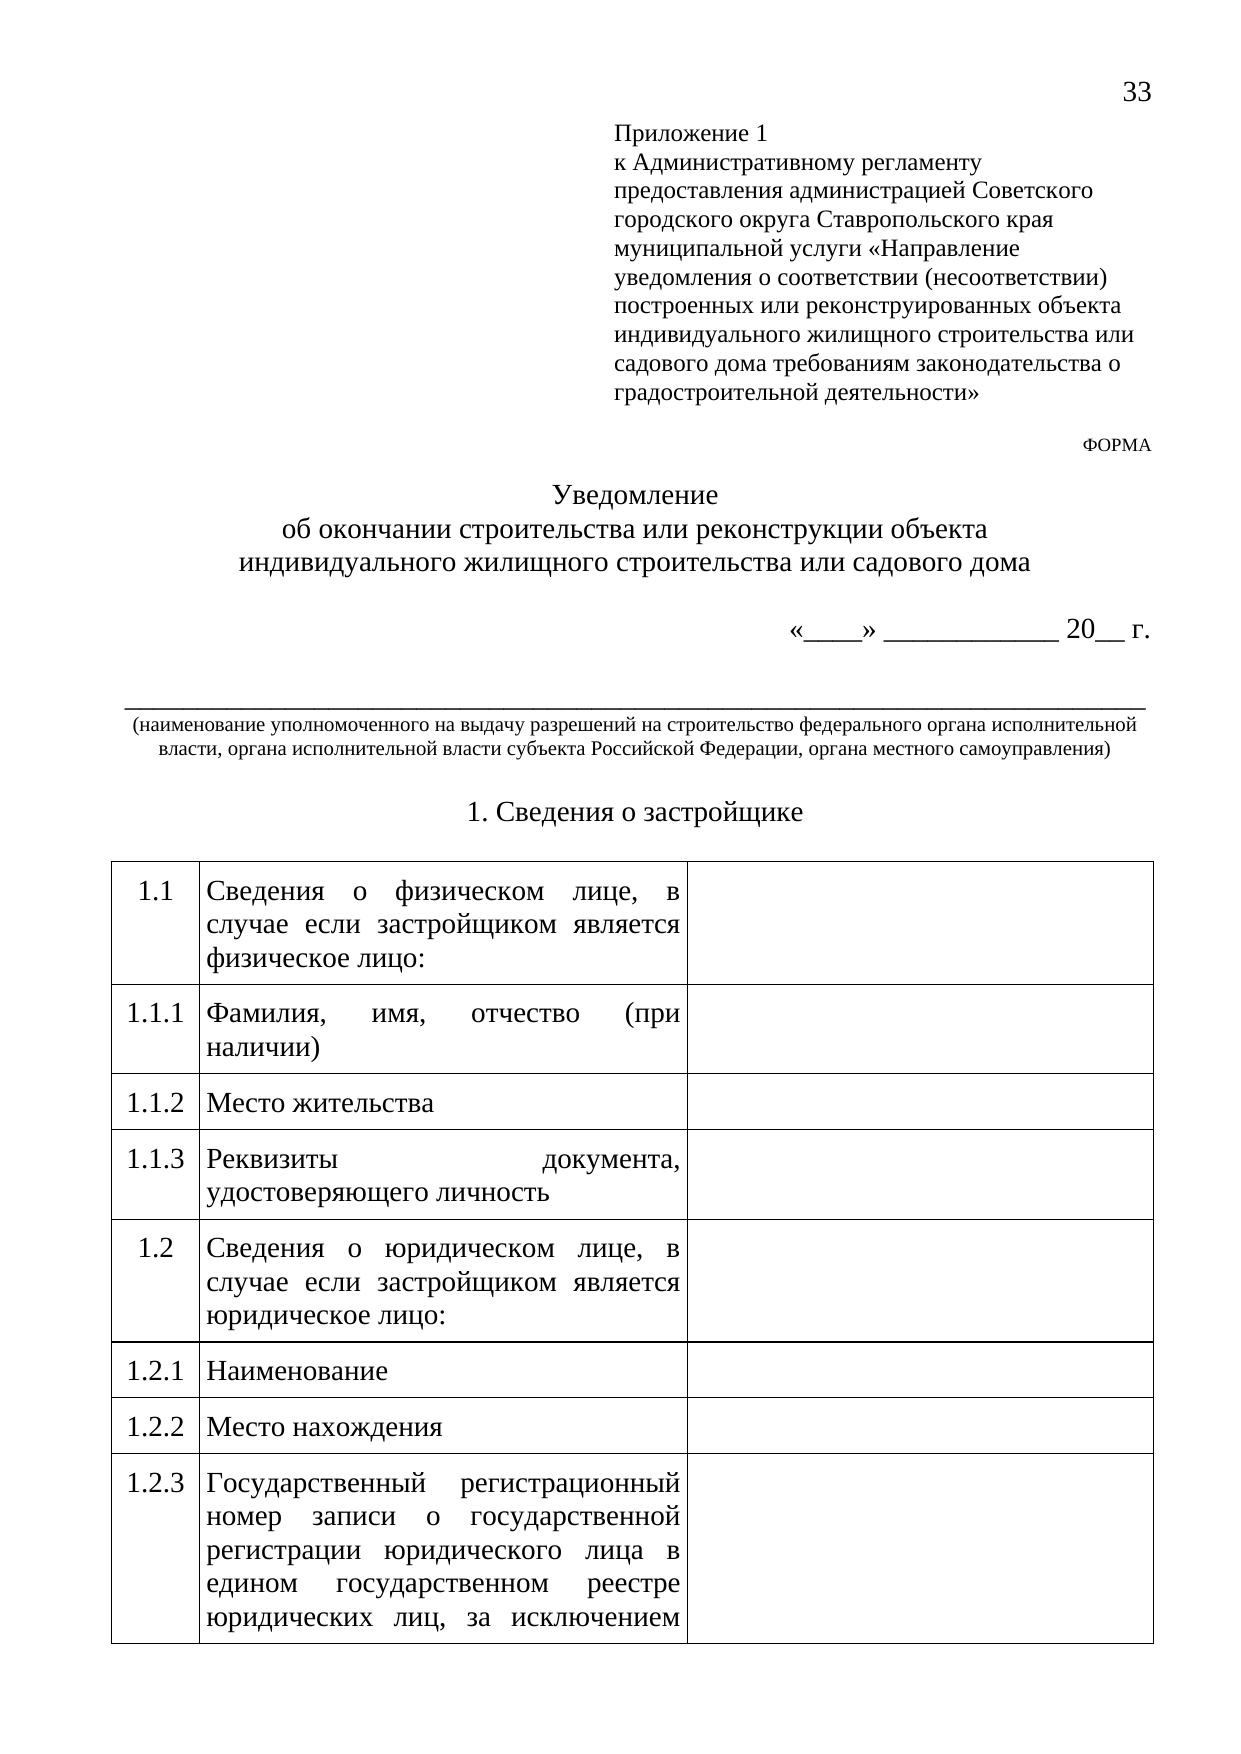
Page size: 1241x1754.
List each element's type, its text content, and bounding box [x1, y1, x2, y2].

text к Административному регламенту предоставления администрацией Советского городского округа Ставропольского края муниципальной услуги «Направление уведомления о соответствии (несоответствии) построенных или реконструированных объекта индивидуального жилищного строительства или садового дома требованиям законодательства о градостроительной деятельности» [614, 147, 1152, 406]
table_cell Сведения о юридическом лице, в случае если застройщиком является юридическое лицо: [200, 1220, 687, 1341]
table_cell 1.2.1 [112, 1343, 199, 1397]
table_cell 1.2.3 [112, 1454, 199, 1643]
table_cell 1.2.2 [112, 1398, 199, 1453]
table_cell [200, 1454, 687, 1643]
table_cell 1.1.2 [112, 1074, 199, 1129]
text об окончании строительства или реконструкции объекта [118, 511, 1152, 544]
table_cell [688, 1074, 1153, 1129]
table_header 1.1 [112, 862, 199, 984]
table_cell Реквизиты документа, удостоверяющего личность [200, 1130, 687, 1218]
text ФОРМА [118, 434, 1152, 456]
text 1. Сведения о застройщике [118, 794, 1152, 827]
table_cell Место нахождения [200, 1398, 687, 1453]
text ______________________________________________________________________ (наименование уполномоченного на выдачу разрешений на строительство федерального органа исполнительной власти, органа исполнительной власти субъекта Российской Федерации, органа местного самоуправления) [118, 679, 1152, 760]
text Уведомление [118, 477, 1152, 511]
table_cell 1.1.1 [112, 985, 199, 1073]
table_cell 1.1.3 [112, 1130, 199, 1218]
table_cell [688, 1130, 1153, 1218]
table_cell [688, 1398, 1153, 1453]
table_cell [688, 1454, 1153, 1643]
table_cell Наименование [200, 1343, 687, 1397]
table_header [688, 862, 1153, 984]
table_cell 1.2 [112, 1220, 199, 1341]
text «____» ____________ 20__ г. [118, 612, 1152, 645]
table_cell [688, 1220, 1153, 1341]
table_cell [688, 1343, 1153, 1397]
table_cell [688, 985, 1153, 1073]
table_header Сведения о физическом лице, в случае если застройщиком является физическое лицо: [200, 862, 687, 984]
text Приложение 1 [614, 118, 1152, 147]
table_cell Фамилия, имя, отчество (при наличии) [200, 985, 687, 1073]
table_cell Место жительства [200, 1074, 687, 1129]
text индивидуального жилищного строительства или садового дома [118, 544, 1152, 578]
